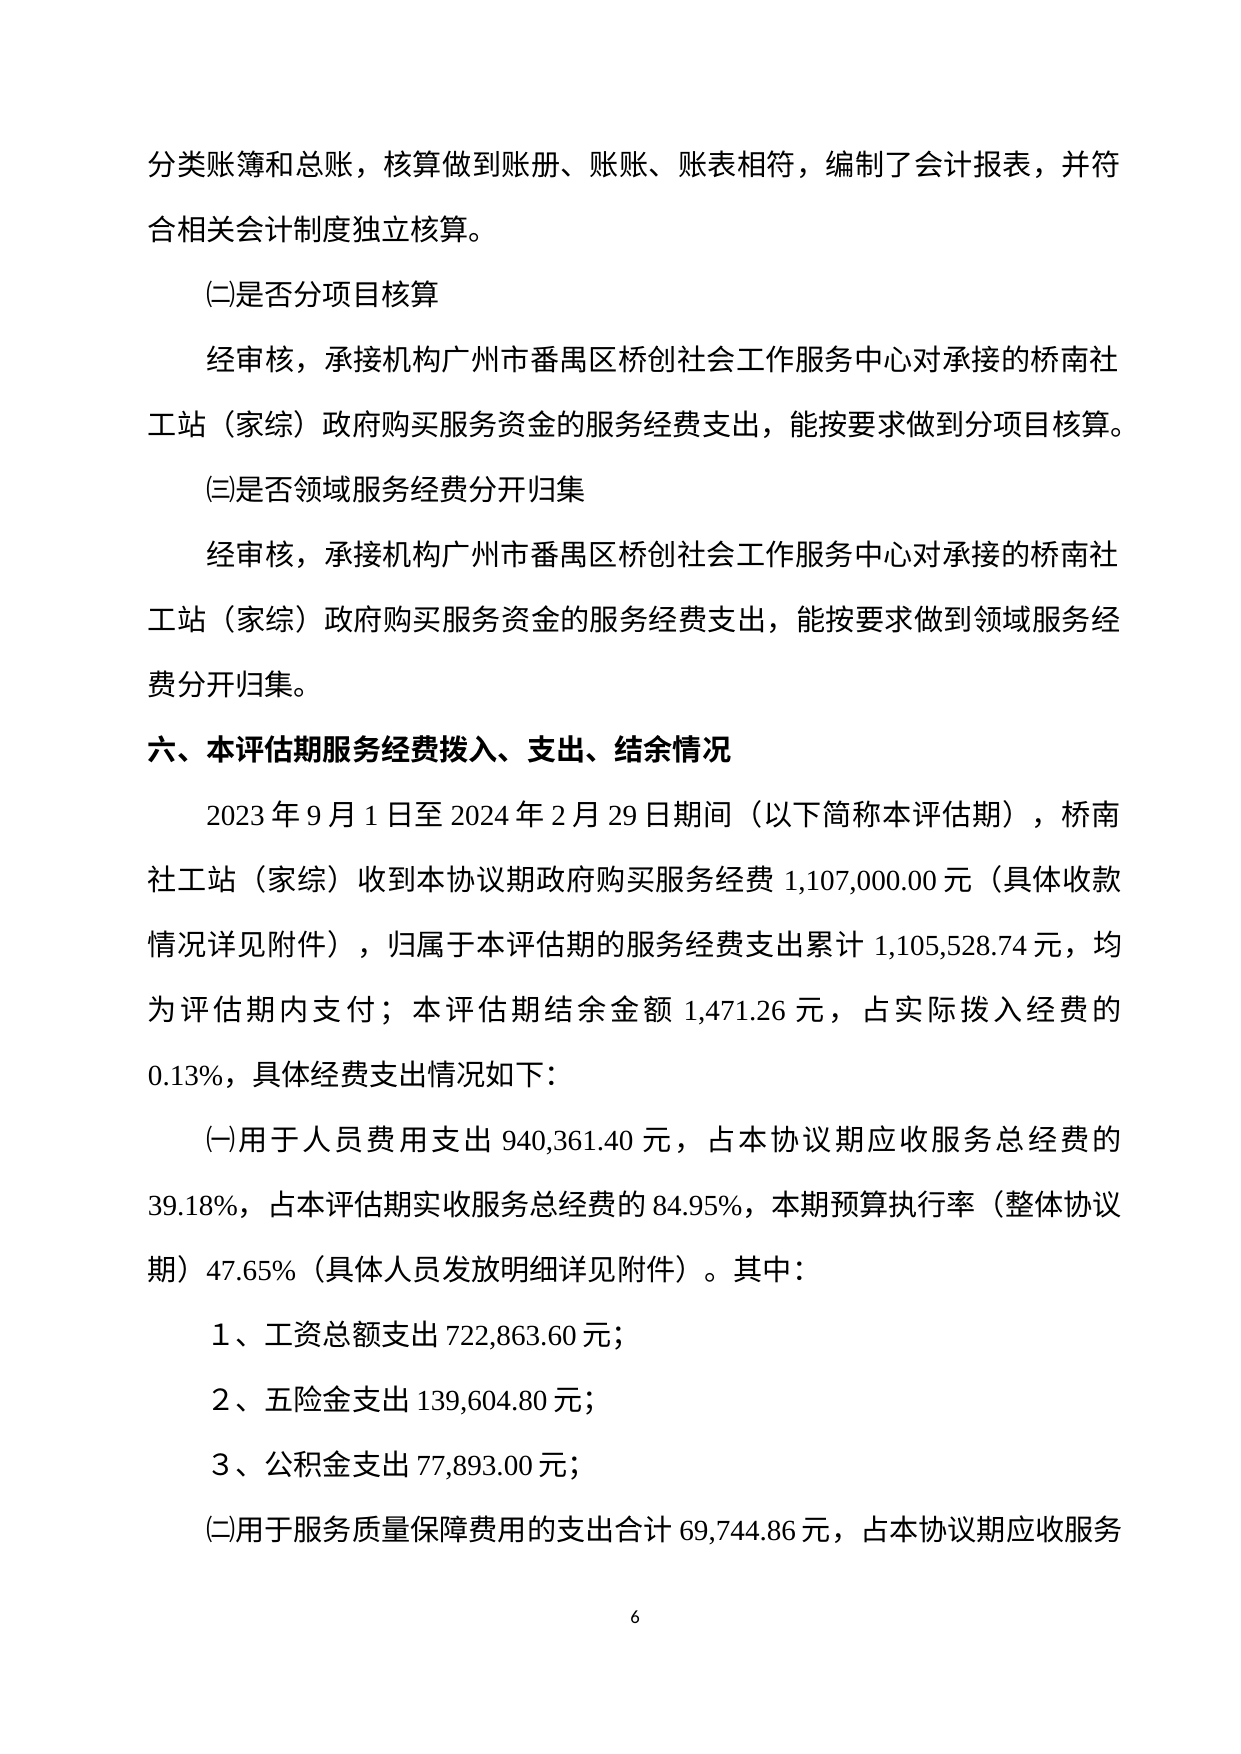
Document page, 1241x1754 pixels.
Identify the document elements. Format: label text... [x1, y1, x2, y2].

text ３、公积金支出77,893.00元； [148, 1430, 1122, 1495]
text 2023年9月1日至2024年2月29日期间（以下简称本评估期），桥南社工站（家综）收到本协议期政府购买服务经费1,107,000.00元（具体收款情况详见附件），归属于本评估期的服务经费支出累计1,105,528.74元，均为评估期内支付；本评估期结余金额1,471.26元，占实际拨入经费的0.13%，具体经费支出情况如下： [148, 780, 1122, 1105]
text ㈠用于人员费用支出940,361.40元，占本协议期应收服务总经费的39.18%，占本评估期实收服务总经费的84.95%，本期预算执行率（整体协议期）47.65%（具体人员发放明细详见附件）。其中： [148, 1105, 1122, 1300]
text 六、本评估期服务经费拨入、支出、结余情况 [148, 715, 1181, 780]
text ㈢是否领域服务经费分开归集 [148, 455, 1123, 520]
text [148, 130, 1122, 260]
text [148, 1495, 1123, 1560]
text ２、五险金支出139,604.80元； [148, 1365, 1122, 1430]
text 经审核，承接机构广州市番禺区桥创社会工作服务中心对承接的桥南社工站（家综）政府购买服务资金的服务经费支出，能按要求做到领域服务经费分开归集。 [148, 520, 1122, 715]
text ㈡是否分项目核算 [148, 260, 1123, 325]
text 经审核，承接机构广州市番禺区桥创社会工作服务中心对承接的桥南社工站（家综）政府购买服务资金的服务经费支出，能按要求做到分项目核算。 [148, 325, 1122, 455]
text １、工资总额支出722,863.60元； [148, 1300, 1122, 1365]
